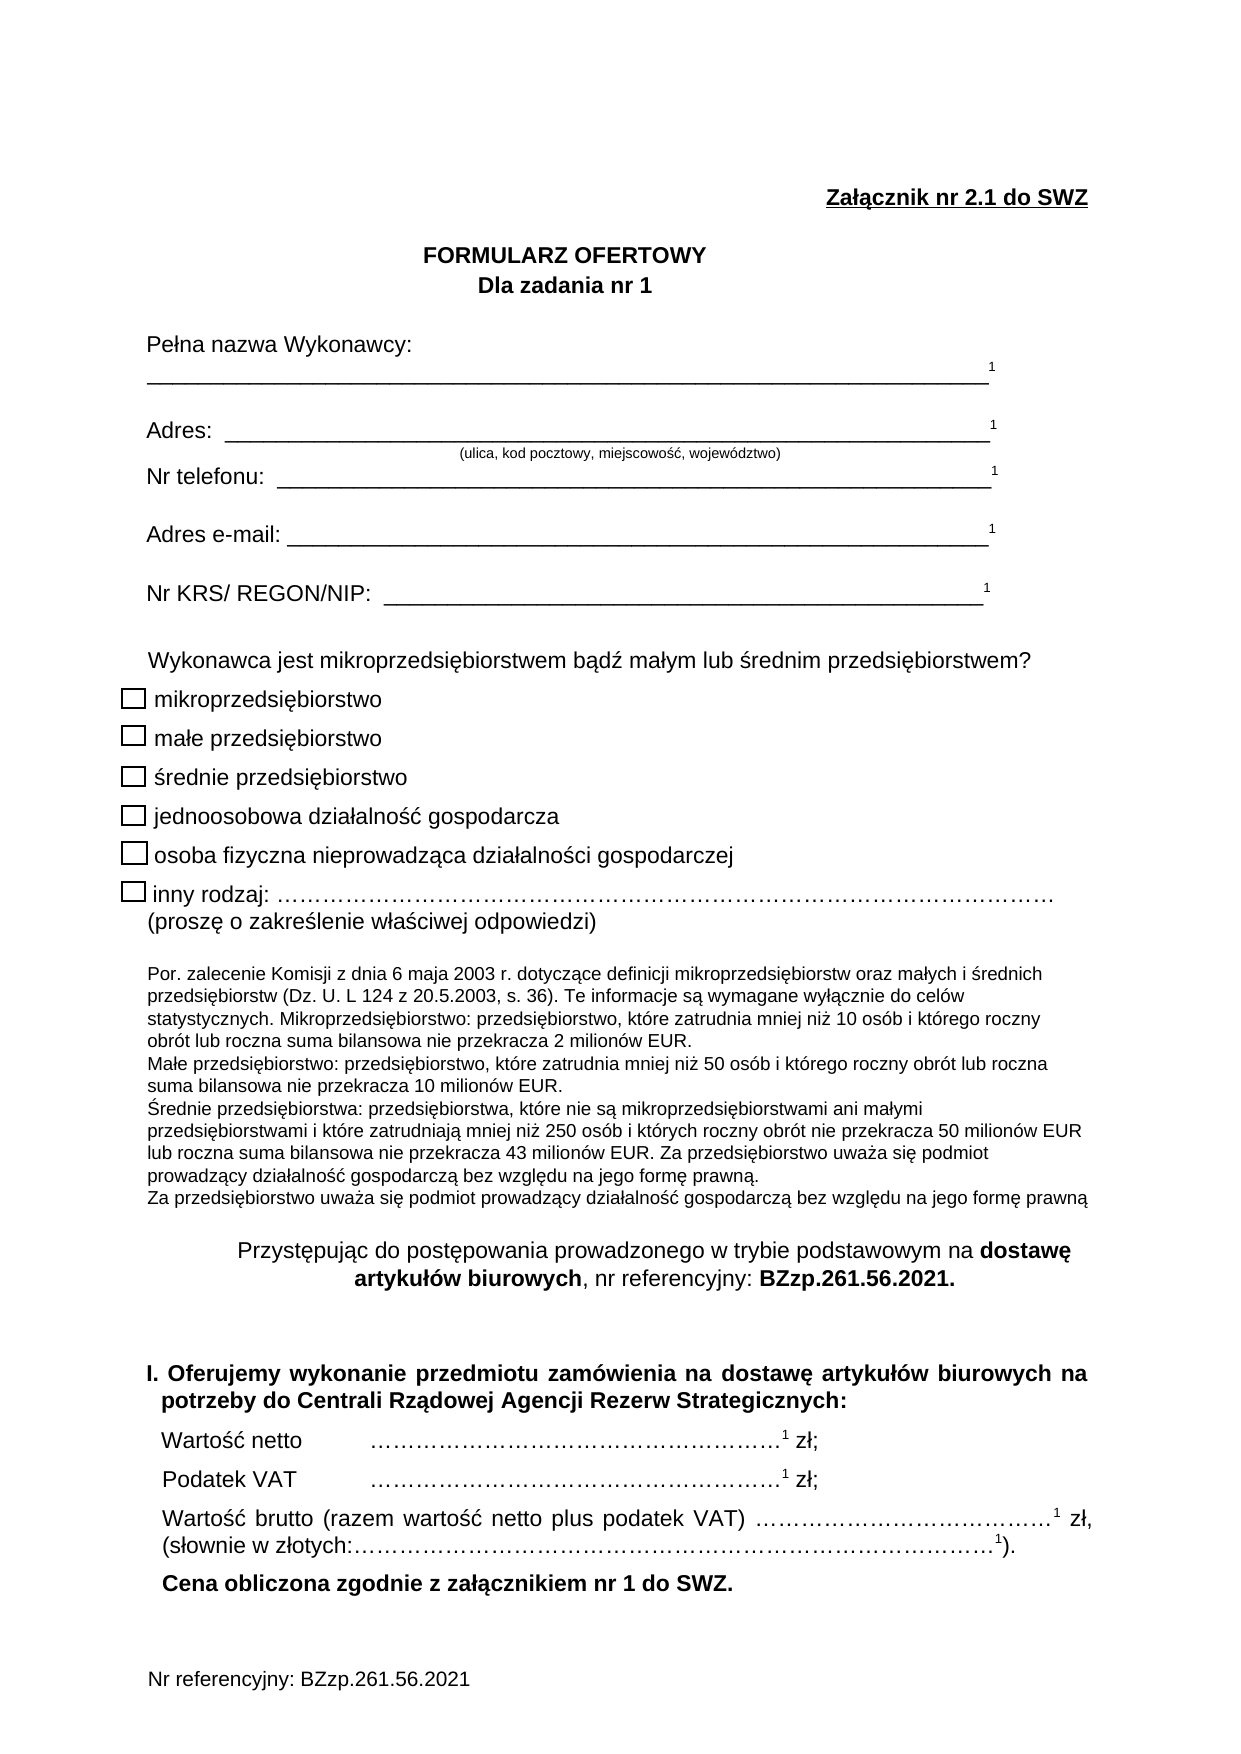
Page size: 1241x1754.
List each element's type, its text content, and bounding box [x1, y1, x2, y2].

text Cena obliczona zgodnie z załącznikiem nr 1 do SWZ. [162, 1570, 1093, 1597]
text Nr KRS/ REGON/NIP: _______________________________________________1 [146, 580, 1093, 606]
text mikroprzedsiębiorstwo [148, 686, 1093, 713]
text osoba fizyczna nieprowadząca działalności gospodarczej [148, 842, 1093, 868]
text Wartość netto ………………………………………………1 zł; [161, 1427, 983, 1453]
text Adres: ____________________________________________________________1 [146, 417, 1093, 443]
text Przystępując do postępowania prowadzonego w trybie podstawowym na dostawę artykułów biurowych, nr referencyjny: BZzp.261.56.2021. [222, 1237, 1087, 1291]
text Adres e-mail: _______________________________________________________1 [146, 521, 1093, 548]
text inny rodzaj: ………………………………………………………………………………………… (proszę o zakreślenie właściwej odpowiedzi) [146, 881, 1088, 934]
text średnie przedsiębiorstwo [148, 764, 1093, 790]
text Podatek VAT ………………………………………………1 zł; [162, 1466, 1093, 1493]
text I. Oferujemy wykonanie przedmiotu zamówienia na dostawę artykułów biurowych na potrzeby do Centrali Rządowej Agencji Rezerw Strategicznych: [146, 1359, 1088, 1413]
text Dla zadania nr 1 [147, 272, 983, 298]
text (ulica, kod pocztowy, miejscowość, województwo) [148, 445, 1093, 462]
text Pełna nazwa Wykonawcy: __________________________________________________________________1 [146, 331, 1093, 385]
text Wykonawca jest mikroprzedsiębiorstwem bądź małym lub średnim przedsiębiorstwem? [148, 647, 1093, 674]
subtitle Załącznik nr 2.1 do SWZ [148, 184, 1088, 211]
text jednoosobowa działalność gospodarcza [148, 803, 1093, 829]
text Por. zalecenie Komisji z dnia 6 maja 2003 r. dotyczące definicji mikroprzedsiębiorstw oraz małych i średnich przedsiębiorstw (Dz. U. L 124 z 20.5.2003, s. 36). Te informacje są wymagane wyłącznie do celów statystycznych. Mikroprzedsiębiorstwo: przedsiębiorstwo, które zatrudnia mniej niż 10 osób i którego roczny obrót lub roczna suma bilansowa nie przekracza 2 milionów EUR. Małe przedsiębiorstwo: przedsiębiorstwo, które zatrudnia mniej niż 50 osób i którego roczny obrót lub roczna suma bilansowa nie przekracza 10 milionów EUR. Średnie przedsiębiorstwa: przedsiębiorstwa, które nie są mikroprzedsiębiorstwami ani małymi przedsiębiorstwami i które zatrudniają mniej niż 250 osób i których roczny obrót nie przekracza 50 milionów EUR lub roczna suma bilansowa nie przekracza 43 milionów EUR. Za przedsiębiorstwo uważa się podmiot prowadzący działalność gospodarczą bez względu na jego formę prawną. Za przedsiębiorstwo uważa się podmiot prowadzący działalność gospodarczą bez względu na jego formę prawną [146, 936, 1088, 1208]
text małe przedsiębiorstwo [148, 725, 1093, 751]
text Wartość brutto (razem wartość netto plus podatek VAT) …………………………………1 zł, (słownie w złotych:…………………………………………………………………………1). [162, 1505, 1093, 1558]
text Nr telefonu: ________________________________________________________1 [146, 463, 1093, 489]
text FORMULARZ OFERTOWY [147, 242, 983, 269]
